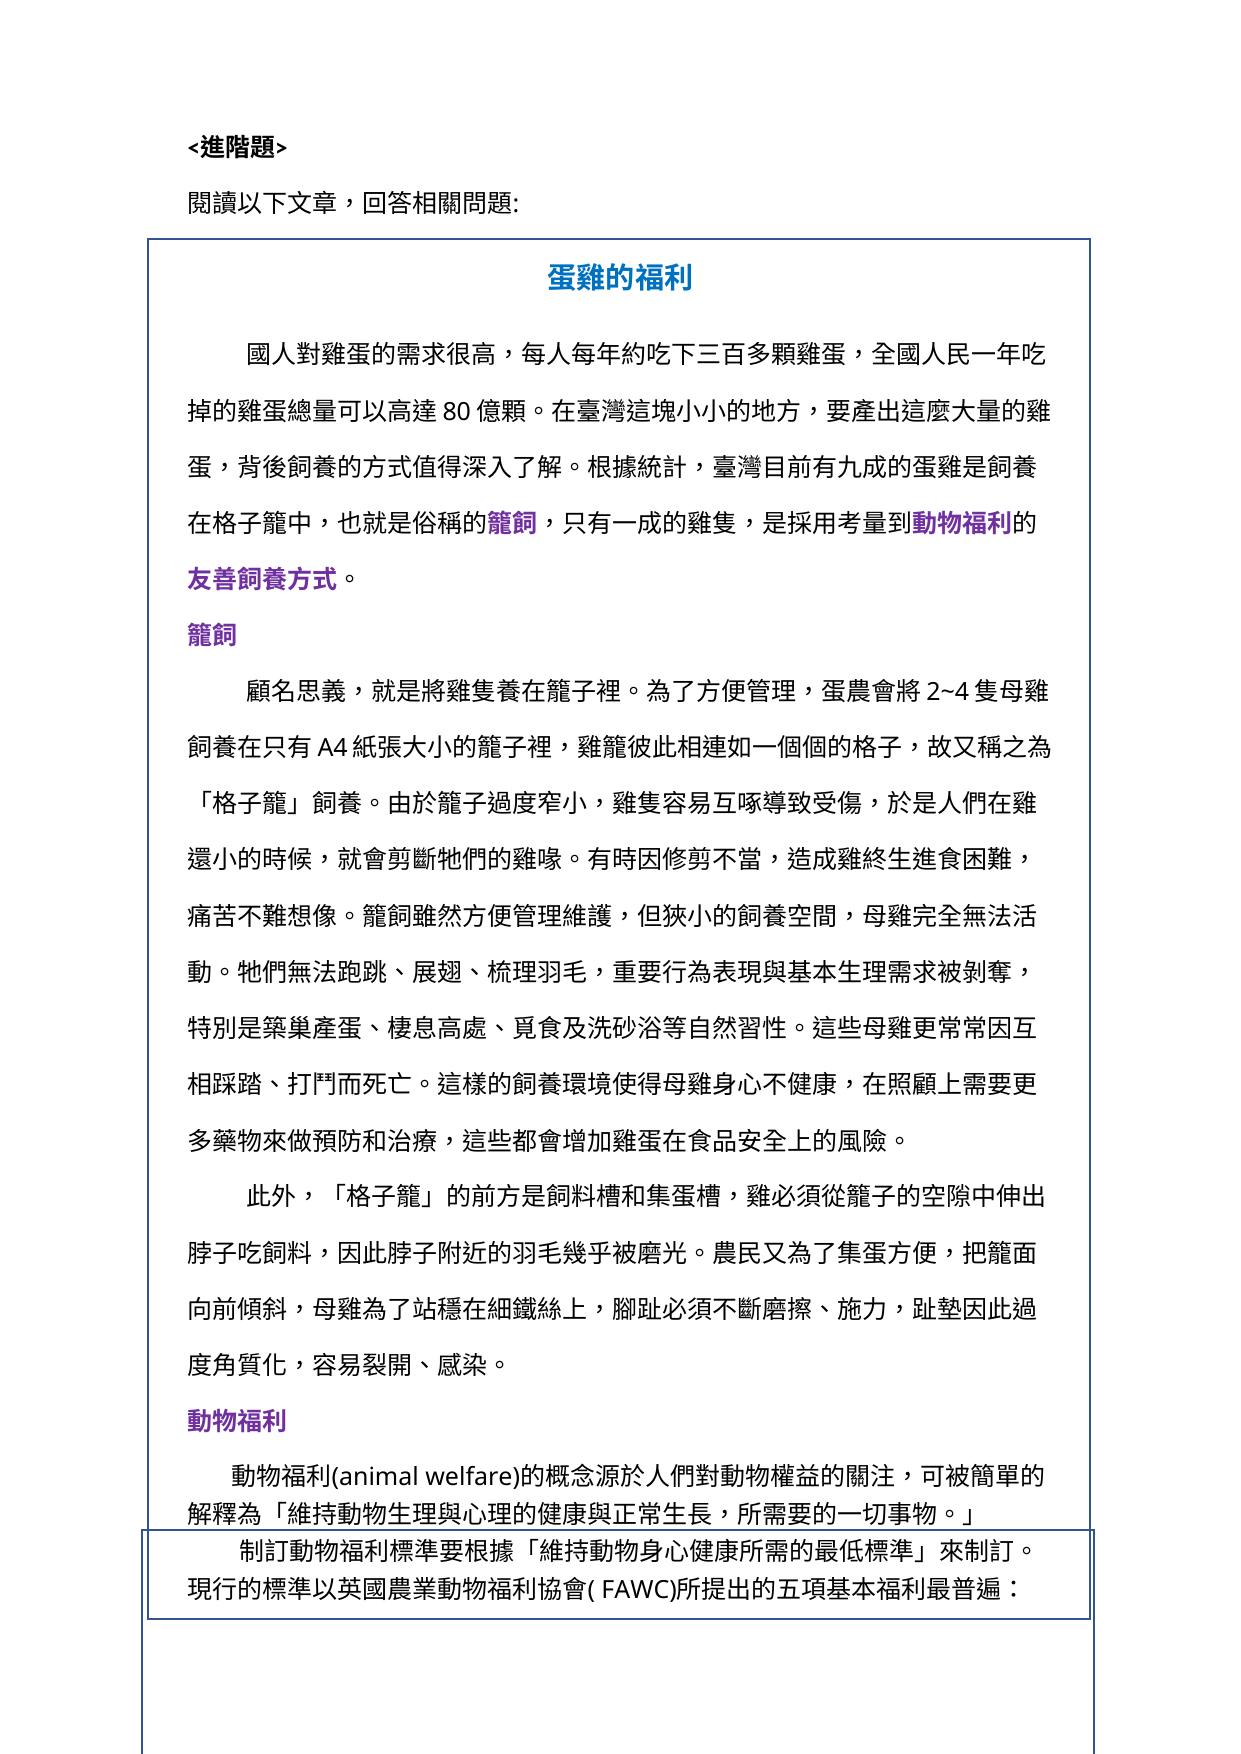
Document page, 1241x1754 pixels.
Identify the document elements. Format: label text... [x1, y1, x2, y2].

text 顧名思義，就是將雞隻養在籠子裡。為了方便管理，蛋農會將2~4隻母雞飼養在只有A4紙張大小的籠子裡，雞籠彼此相連如一個個的格子，故又稱之為「格子籠」飼養。由於籠子過度窄小，雞隻容易互啄導致受傷，於是人們在雞還小的時候，就會剪斷牠們的雞喙。有時因修剪不當，造成雞終生進食困難，痛苦不難想像。籠飼雖然方便管理維護，但狹小的飼養空間，母雞完全無法活動。牠們無法跑跳、展翅、梳理羽毛，重要行為表現與基本生理需求被剝奪，特別是築巢產蛋、棲息高處、覓食及洗砂浴等自然習性。這些母雞更常常因互相踩踏、打鬥而死亡。這樣的飼養環境使得母雞身心不健康，在照顧上需要更多藥物來做預防和治療，這些都會增加雞蛋在食品安全上的風險。 [187, 671, 1053, 1158]
text 閱讀以下文章，回答相關問題: [187, 183, 1053, 220]
text 籠飼 [187, 615, 1053, 652]
text 國人對雞蛋的需求很高，每人每年約吃下三百多顆雞蛋，全國人民一年吃掉的雞蛋總量可以高達80億顆。在臺灣這塊小小的地方，要產出這麼大量的雞蛋，背後飼養的方式值得深入了解。根據統計，臺灣目前有九成的蛋雞是飼養在格子籠中，也就是俗稱的籠飼，只有一成的雞隻，是採用考量到動物福利的友善飼養方式。 [187, 334, 1053, 597]
text 蛋雞的福利 [187, 240, 1053, 313]
text <進階題> [187, 127, 1053, 164]
text 制訂動物福利標準要根據「維持動物身心健康所需的最低標準」來制訂。現行的標準以英國農業動物福利協會( FAWC)所提出的五項基本福利最普遍： [187, 1531, 1053, 1606]
text 動物福利(animal welfare)的概念源於人們對動物權益的關注，可被簡單的解釋為「維持動物生理與心理的健康與正常生長，所需要的一切事物。」 [187, 1456, 1053, 1529]
text 此外，「格子籠」的前方是飼料槽和集蛋槽，雞必須從籠子的空隙中伸出脖子吃飼料，因此脖子附近的羽毛幾乎被磨光。農民又為了集蛋方便，把籠面向前傾斜，母雞為了站穩在細鐵絲上，腳趾必須不斷磨擦、施力，趾墊因此過度角質化，容易裂開、感染。 [187, 1176, 1053, 1382]
text 動物福利 [187, 1401, 1053, 1438]
